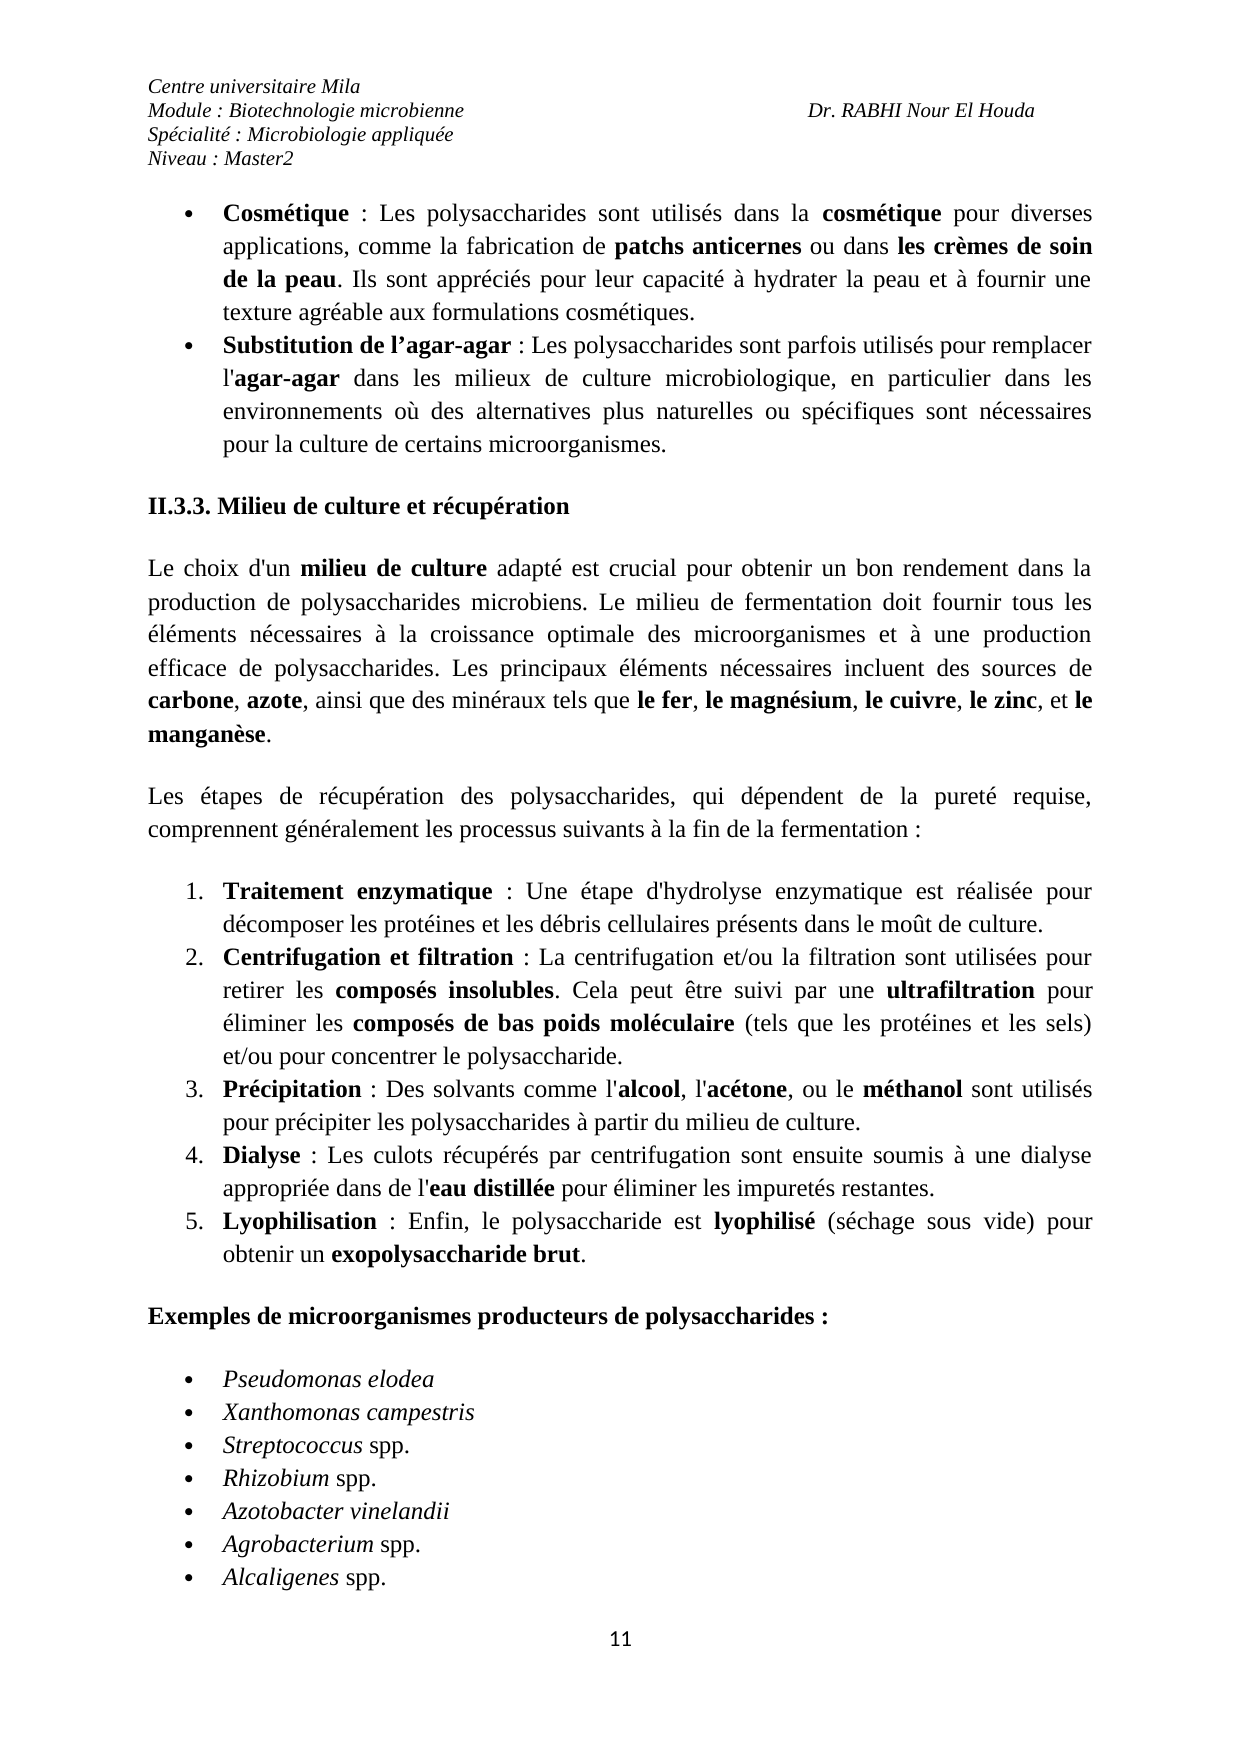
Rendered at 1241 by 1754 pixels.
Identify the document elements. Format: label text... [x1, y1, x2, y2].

list Alcaligenes spp. [185, 1562, 1093, 1591]
list Précipitation : Des solvants comme l'alcool, l'acétone, ou le méthanol sont utilisés pour précipiter les polysaccharides à partir du milieu de culture. [185, 1074, 1093, 1136]
text Les étapes de récupération des polysaccharides, qui dépendent de la pureté requise, comprennent généralement les processus suivants à la fin de la fermentation : [148, 781, 1093, 843]
list Pseudomonas elodea [185, 1364, 1093, 1392]
list Traitement enzymatique : Une étape d'hydrolyse enzymatique est réalisée pour décomposer les protéines et les débris cellulaires présents dans le moût de culture. [185, 876, 1093, 938]
list Cosmétique : Les polysaccharides sont utilisés dans la cosmétique pour diverses applications, comme la fabrication de patchs anticernes ou dans les crèmes de soin de la peau. Ils sont appréciés pour leur capacité à hydrater la peau et à fournir une texture agréable aux formulations cosmétiques. [185, 198, 1093, 326]
list Streptococcus spp. [185, 1430, 1093, 1458]
list Lyophilisation : Enfin, le polysaccharide est lyophilisé (séchage sous vide) pour obtenir un exopolysaccharide brut. [185, 1206, 1093, 1268]
list Centrifugation et filtration : La centrifugation et/ou la filtration sont utilisées pour retirer les composés insolubles. Cela peut être suivi par une ultrafiltration pour éliminer les composés de bas poids moléculaire (tels que les protéines et les sels) et/ou pour concentrer le polysaccharide. [185, 942, 1093, 1070]
list Azotobacter vinelandii [185, 1496, 1093, 1524]
list Dialyse : Les culots récupérés par centrifugation sont ensuite soumis à une dialyse appropriée dans de l'eau distillée pour éliminer les impuretés restantes. [185, 1140, 1093, 1202]
list Rhizobium spp. [185, 1463, 1093, 1491]
text Le choix d'un milieu de culture adapté est crucial pour obtenir un bon rendement dans la production de polysaccharides microbiens. Le milieu de fermentation doit fournir tous les éléments nécessaires à la croissance optimale des microorganismes et à une production efficace de polysaccharides. Les principaux éléments nécessaires incluent des sources de carbone, azote, ainsi que des minéraux tels que le fer, le magnésium, le cuivre, le zinc, et le manganèse. [148, 553, 1093, 747]
list Substitution de l’agar-agar : Les polysaccharides sont parfois utilisés pour remplacer l'agar-agar dans les milieux de culture microbiologique, en particulier dans les environnements où des alternatives plus naturelles ou spécifiques sont nécessaires pour la culture de certains microorganismes. [185, 330, 1093, 458]
list Agrobacterium spp. [185, 1529, 1093, 1557]
list Xanthomonas campestris [185, 1397, 1093, 1425]
text Exemples de microorganismes producteurs de polysaccharides : [148, 1301, 1093, 1330]
text II.3.3. Milieu de culture et récupération [148, 491, 1093, 520]
